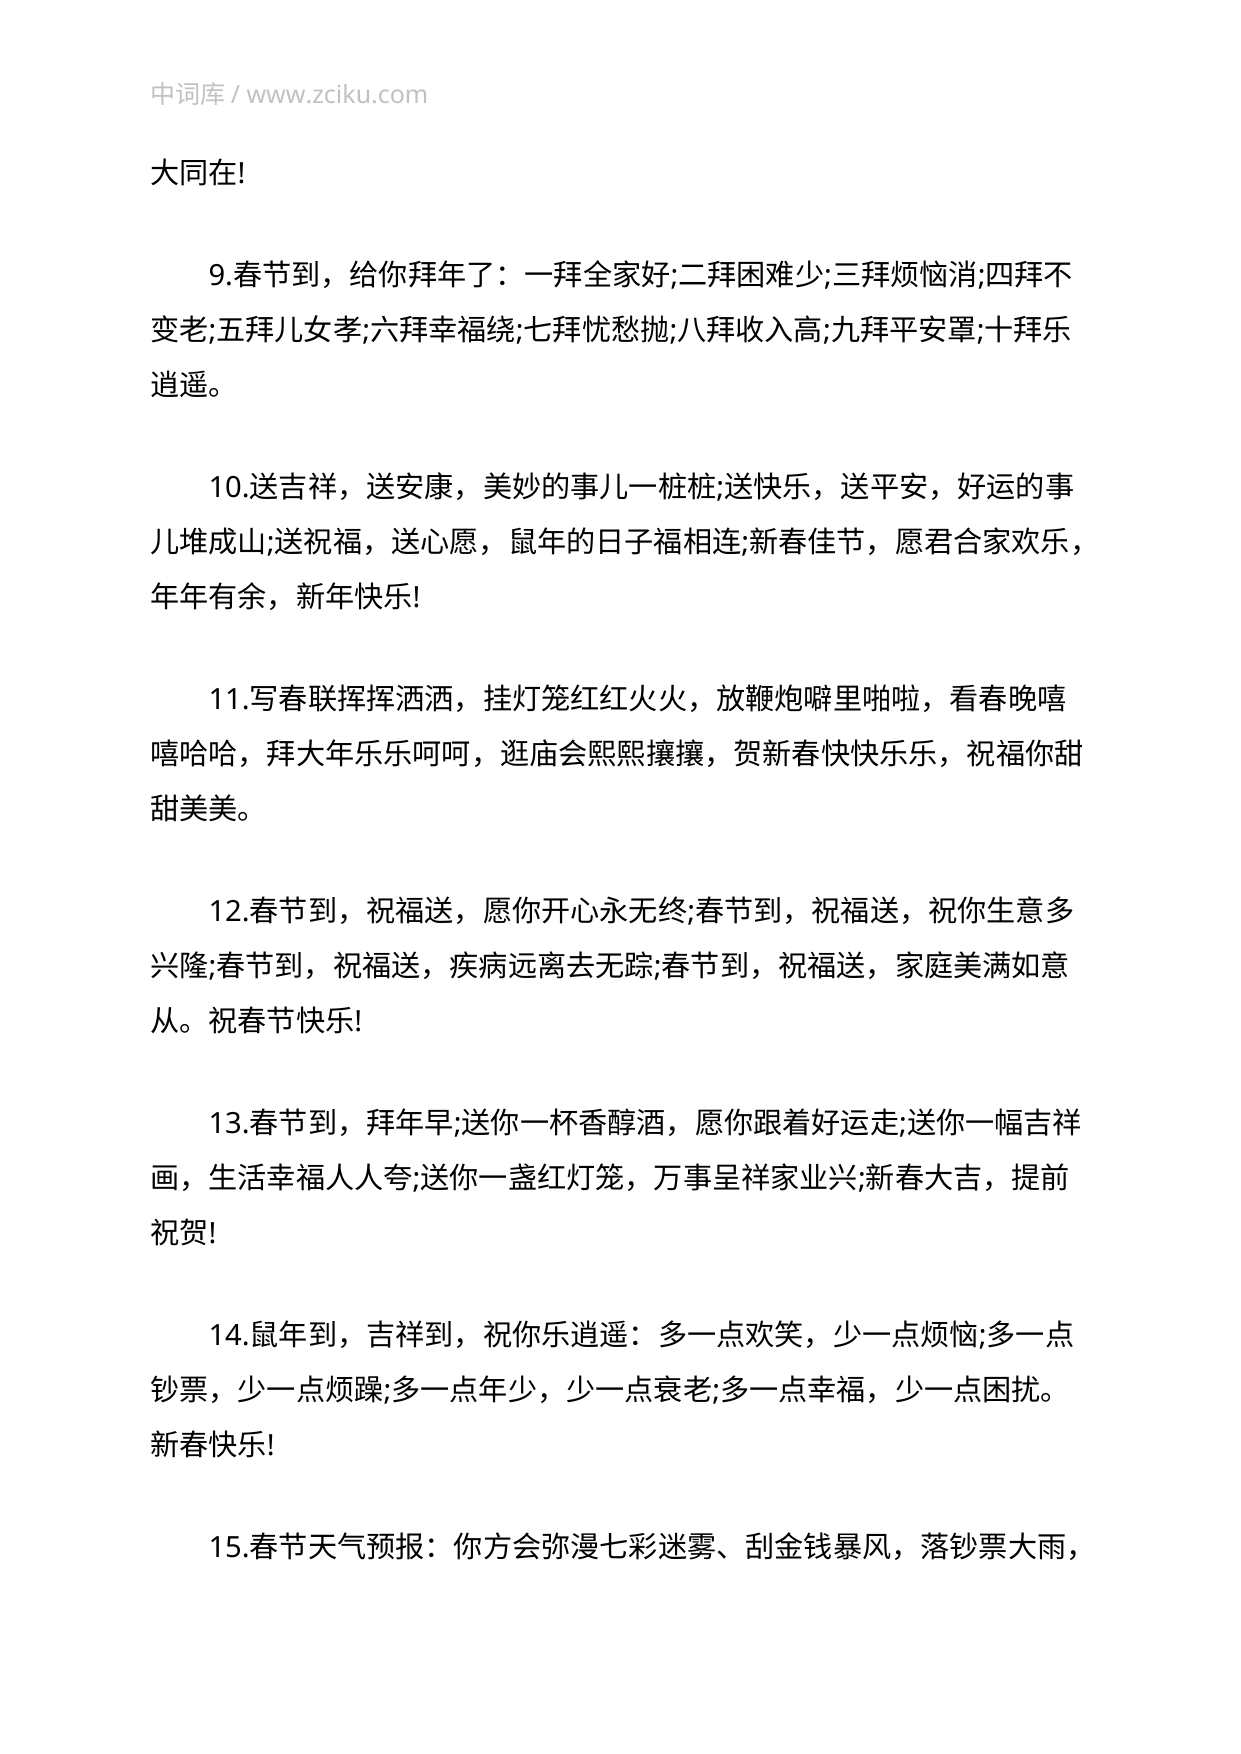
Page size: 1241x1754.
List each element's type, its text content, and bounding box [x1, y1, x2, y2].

text 14.鼠年到，吉祥到，祝你乐逍遥：多一点欢笑，少一点烦恼;多一点钞票，少一点烦躁;多一点年少，少一点衰老;多一点幸福，少一点困扰。新春快乐! [150, 1311, 1090, 1464]
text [150, 150, 1090, 192]
text 13.春节到，拜年早;送你一杯香醇酒，愿你跟着好运走;送你一幅吉祥画，生活幸福人人夸;送你一盏红灯笼，万事呈祥家业兴;新春大吉，提前祝贺! [150, 1099, 1090, 1252]
text 12.春节到，祝福送，愿你开心永无终;春节到，祝福送，祝你生意多兴隆;春节到，祝福送，疾病远离去无踪;春节到，祝福送，家庭美满如意从。祝春节快乐! [150, 887, 1090, 1040]
text 9.春节到，给你拜年了：一拜全家好;二拜困难少;三拜烦恼消;四拜不变老;五拜儿女孝;六拜幸福绕;七拜忧愁抛;八拜收入高;九拜平安罩;十拜乐逍遥。 [150, 252, 1090, 404]
text 11.写春联挥挥洒洒，挂灯笼红红火火，放鞭炮噼里啪啦，看春晚嘻嘻哈哈，拜大年乐乐呵呵，逛庙会熙熙攘攘，贺新春快快乐乐，祝福你甜甜美美。 [150, 676, 1090, 828]
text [150, 1523, 1090, 1566]
text 10.送吉祥，送安康，美妙的事儿一桩桩;送快乐，送平安，好运的事儿堆成山;送祝福，送心愿，鼠年的日子福相连;新春佳节，愿君合家欢乐，年年有余，新年快乐! [150, 464, 1090, 616]
